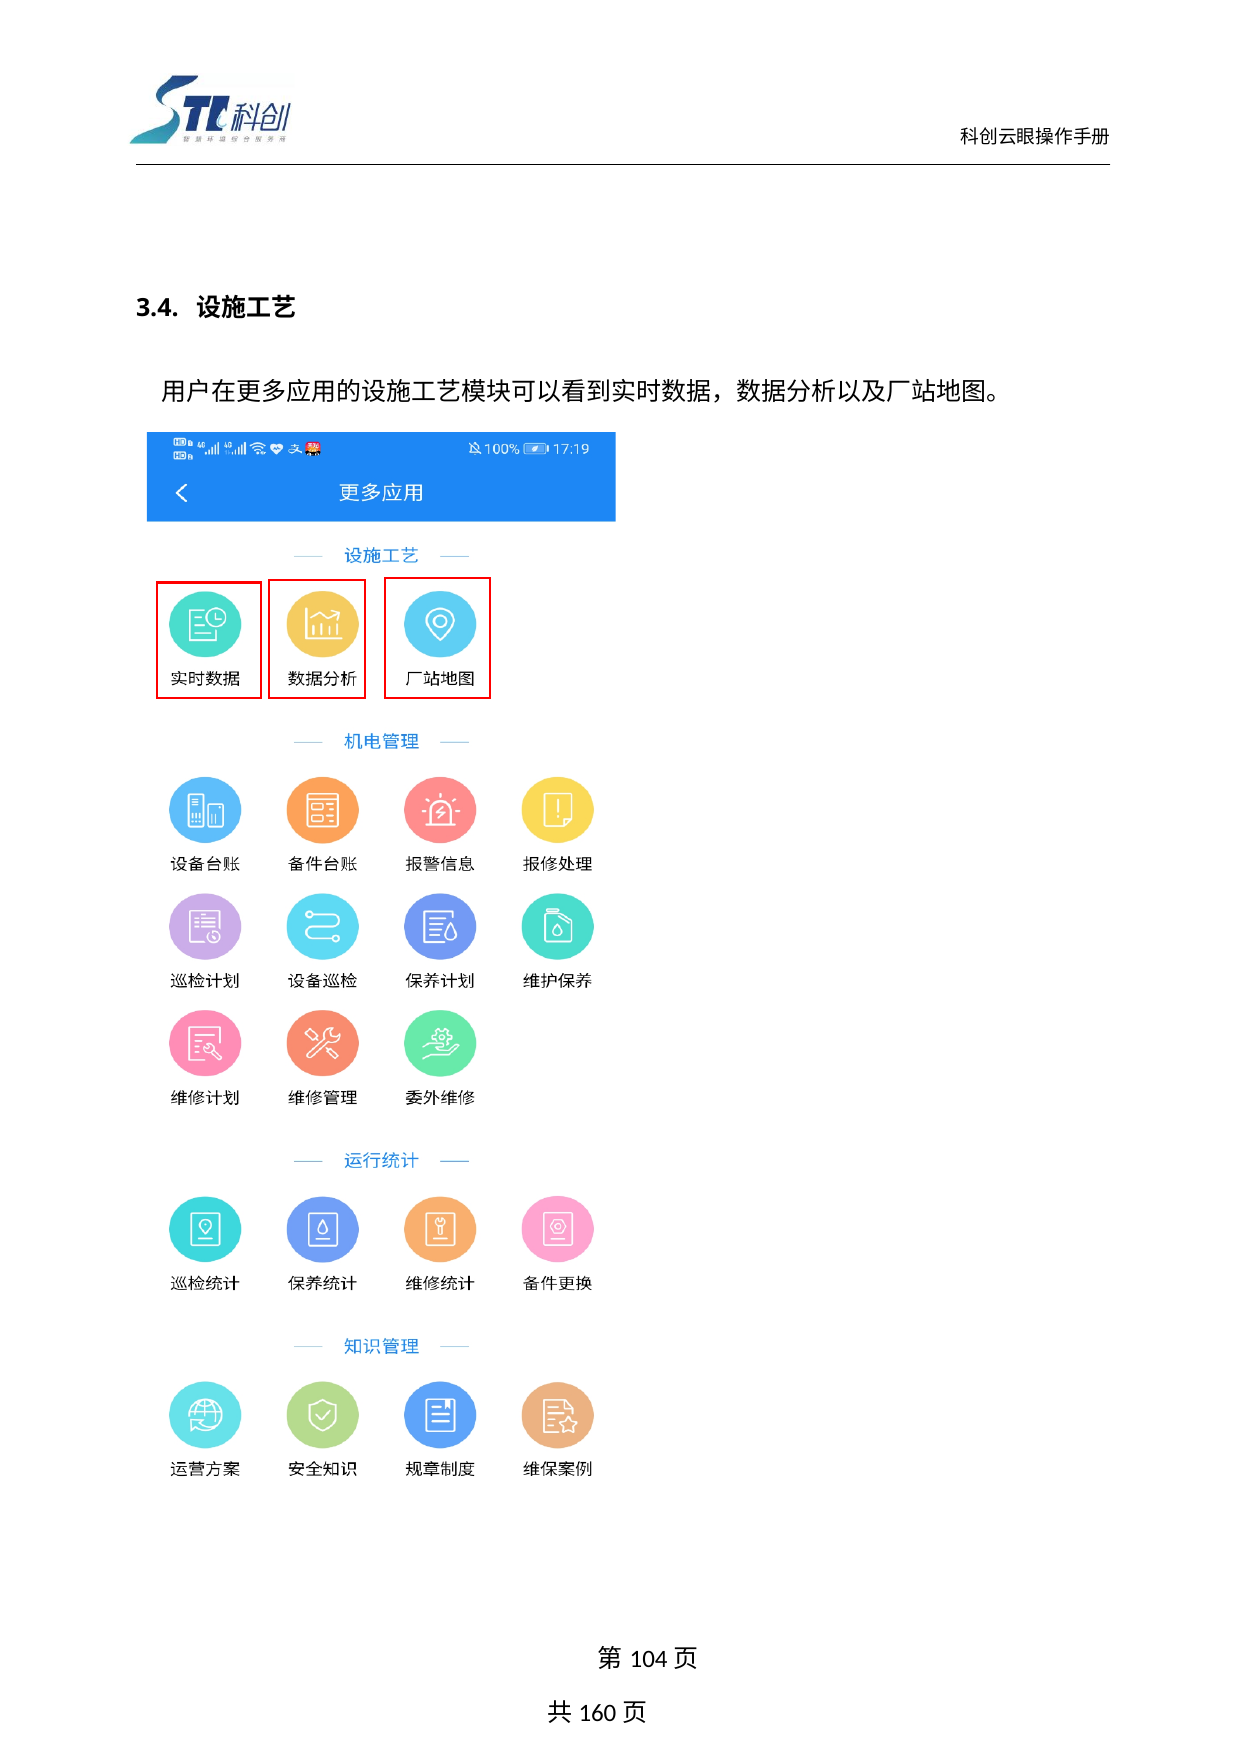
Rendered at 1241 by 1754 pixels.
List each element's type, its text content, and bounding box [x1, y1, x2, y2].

subtitle 设施工艺 [136, 273, 1110, 338]
text 用户在更多应用的设施工艺模块可以看到实时数据，数据分析以及厂站地图。 [136, 357, 1110, 422]
picture [127, 73, 295, 146]
picture [146, 432, 616, 1504]
